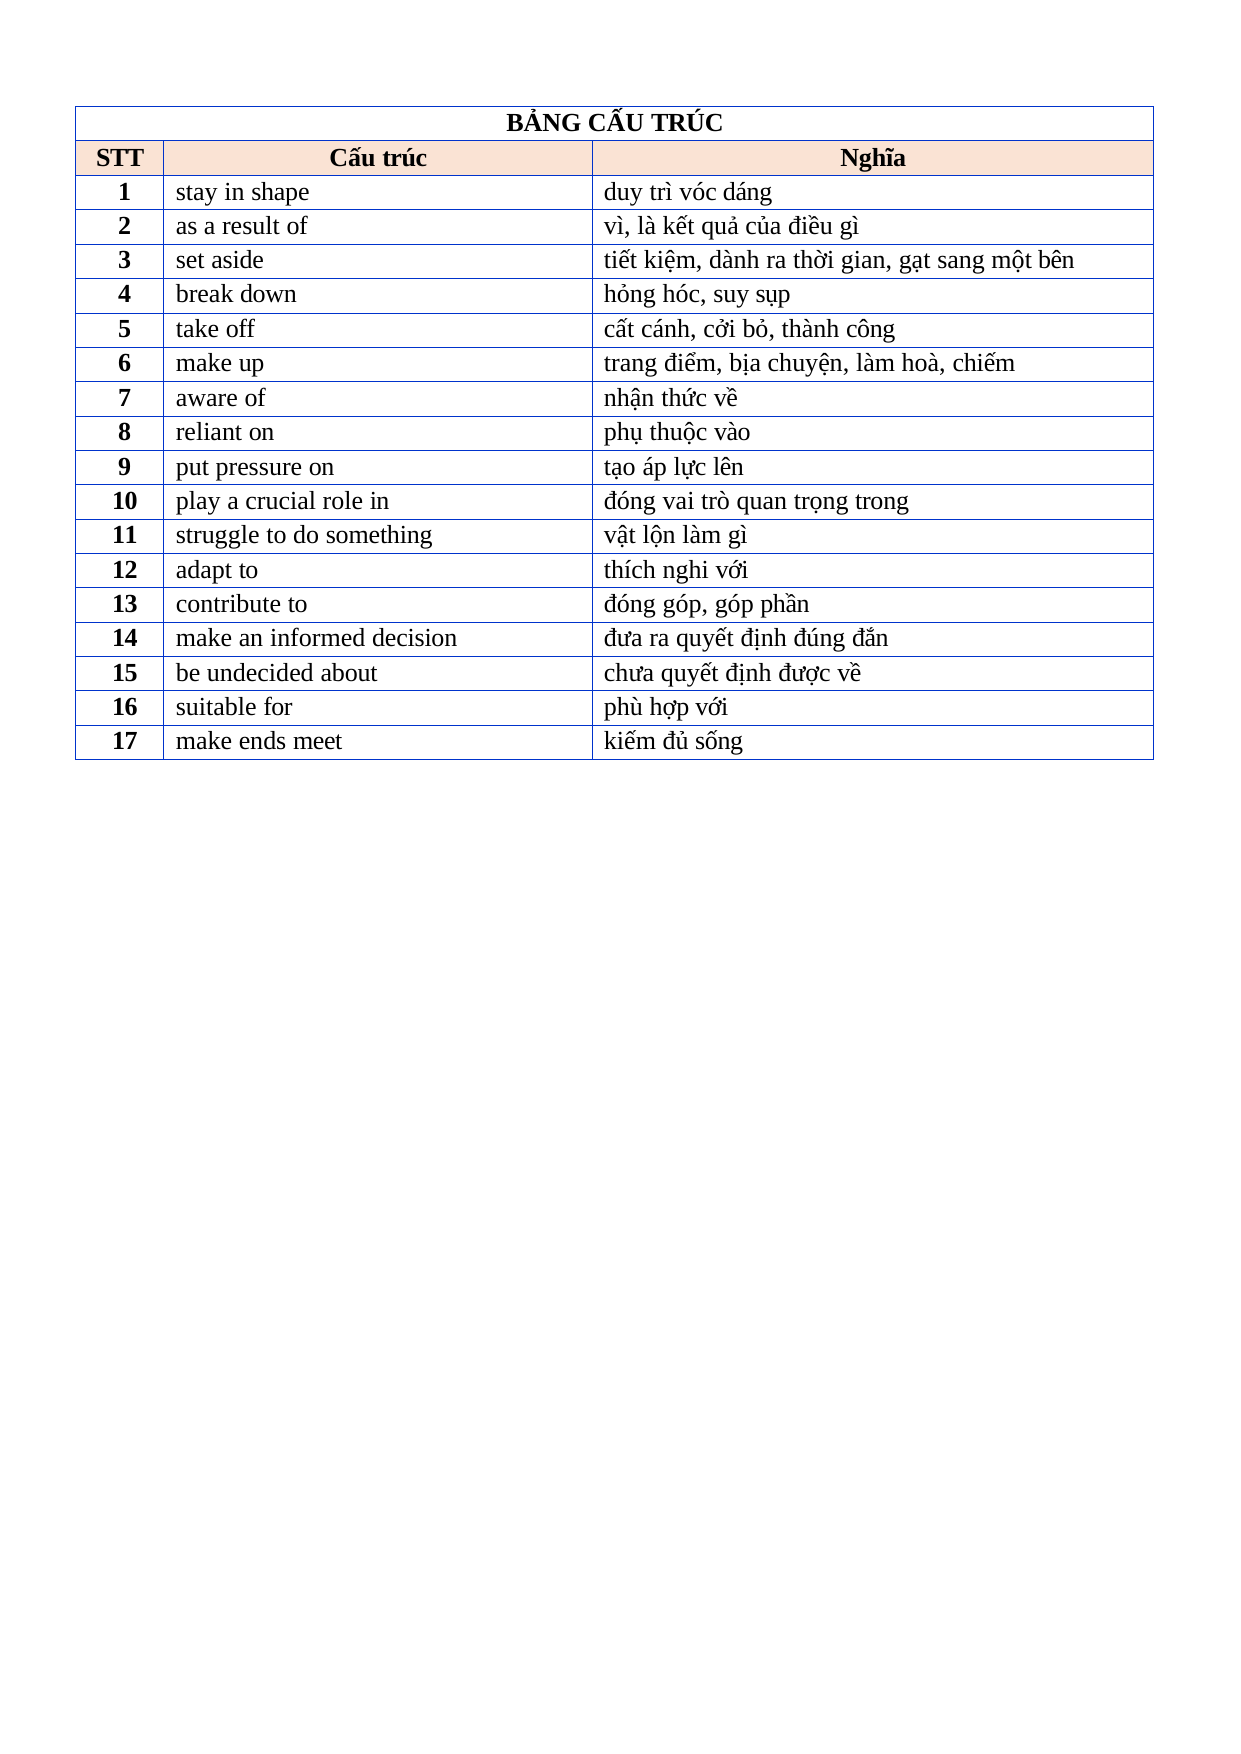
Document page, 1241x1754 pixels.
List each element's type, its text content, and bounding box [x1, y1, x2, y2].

table_cell đóng vai trò quan trọng trong [593, 485, 1153, 519]
table_cell 5 [76, 314, 163, 347]
table_cell 8 [76, 417, 163, 450]
table_cell 9 [76, 451, 163, 484]
table_header BẢNG CẤU TRÚC [76, 107, 1153, 140]
table_cell 1 [76, 176, 163, 209]
table_cell đưa ra quyết định đúng đắn [593, 623, 1153, 656]
table_cell phụ thuộc vào [593, 417, 1153, 450]
table_cell 14 [76, 623, 163, 656]
table_cell thích nghi với [593, 554, 1153, 587]
table_cell duy trì vóc dáng [593, 176, 1153, 209]
table_cell 3 [76, 245, 163, 278]
table_cell set aside [164, 245, 592, 278]
table_cell adapt to [164, 554, 592, 587]
table_cell put pressure on [164, 451, 592, 484]
table_cell Cấu trúc [164, 141, 592, 175]
table_cell play a crucial role in [164, 485, 592, 519]
table_cell make an informed decision [164, 623, 592, 656]
table_cell STT [76, 141, 163, 175]
table_cell 13 [76, 588, 163, 622]
table_cell 17 [76, 726, 163, 759]
table_cell 2 [76, 210, 163, 244]
table_cell 10 [76, 485, 163, 519]
table_cell struggle to do something [164, 520, 592, 553]
table_cell hỏng hóc, suy sụp [593, 279, 1153, 312]
table_cell be undecided about [164, 657, 592, 690]
table_cell cất cánh, cởi bỏ, thành công [593, 314, 1153, 347]
table_cell aware of [164, 382, 592, 416]
table_cell phù hợp với [593, 691, 1153, 725]
table_cell vì, là kết quả của điều gì [593, 210, 1153, 244]
table_cell stay in shape [164, 176, 592, 209]
table_cell 4 [76, 279, 163, 312]
table_cell 16 [76, 691, 163, 725]
table_cell vật lộn làm gì [593, 520, 1153, 553]
table_cell 11 [76, 520, 163, 553]
table_cell tiết kiệm, dành ra thời gian, gạt sang một bên [593, 245, 1153, 278]
table_cell đóng góp, góp phần [593, 588, 1153, 622]
table_cell suitable for [164, 691, 592, 725]
table_cell make up [164, 348, 592, 381]
table_cell chưa quyết định được về [593, 657, 1153, 690]
table_cell kiếm đủ sống [593, 726, 1153, 759]
table_cell tạo áp lực lên [593, 451, 1153, 484]
table_cell as a result of [164, 210, 592, 244]
table_cell 15 [76, 657, 163, 690]
table_cell contribute to [164, 588, 592, 622]
table_cell 7 [76, 382, 163, 416]
table_cell trang điểm, bịa chuyện, làm hoà, chiếm [593, 348, 1153, 381]
table_cell nhận thức về [593, 382, 1153, 416]
table_cell 6 [76, 348, 163, 381]
table_cell 12 [76, 554, 163, 587]
table_cell break down [164, 279, 592, 312]
table_cell reliant on [164, 417, 592, 450]
table_cell Nghĩa [593, 141, 1153, 175]
table_cell take off [164, 314, 592, 347]
table_cell make ends meet [164, 726, 592, 759]
